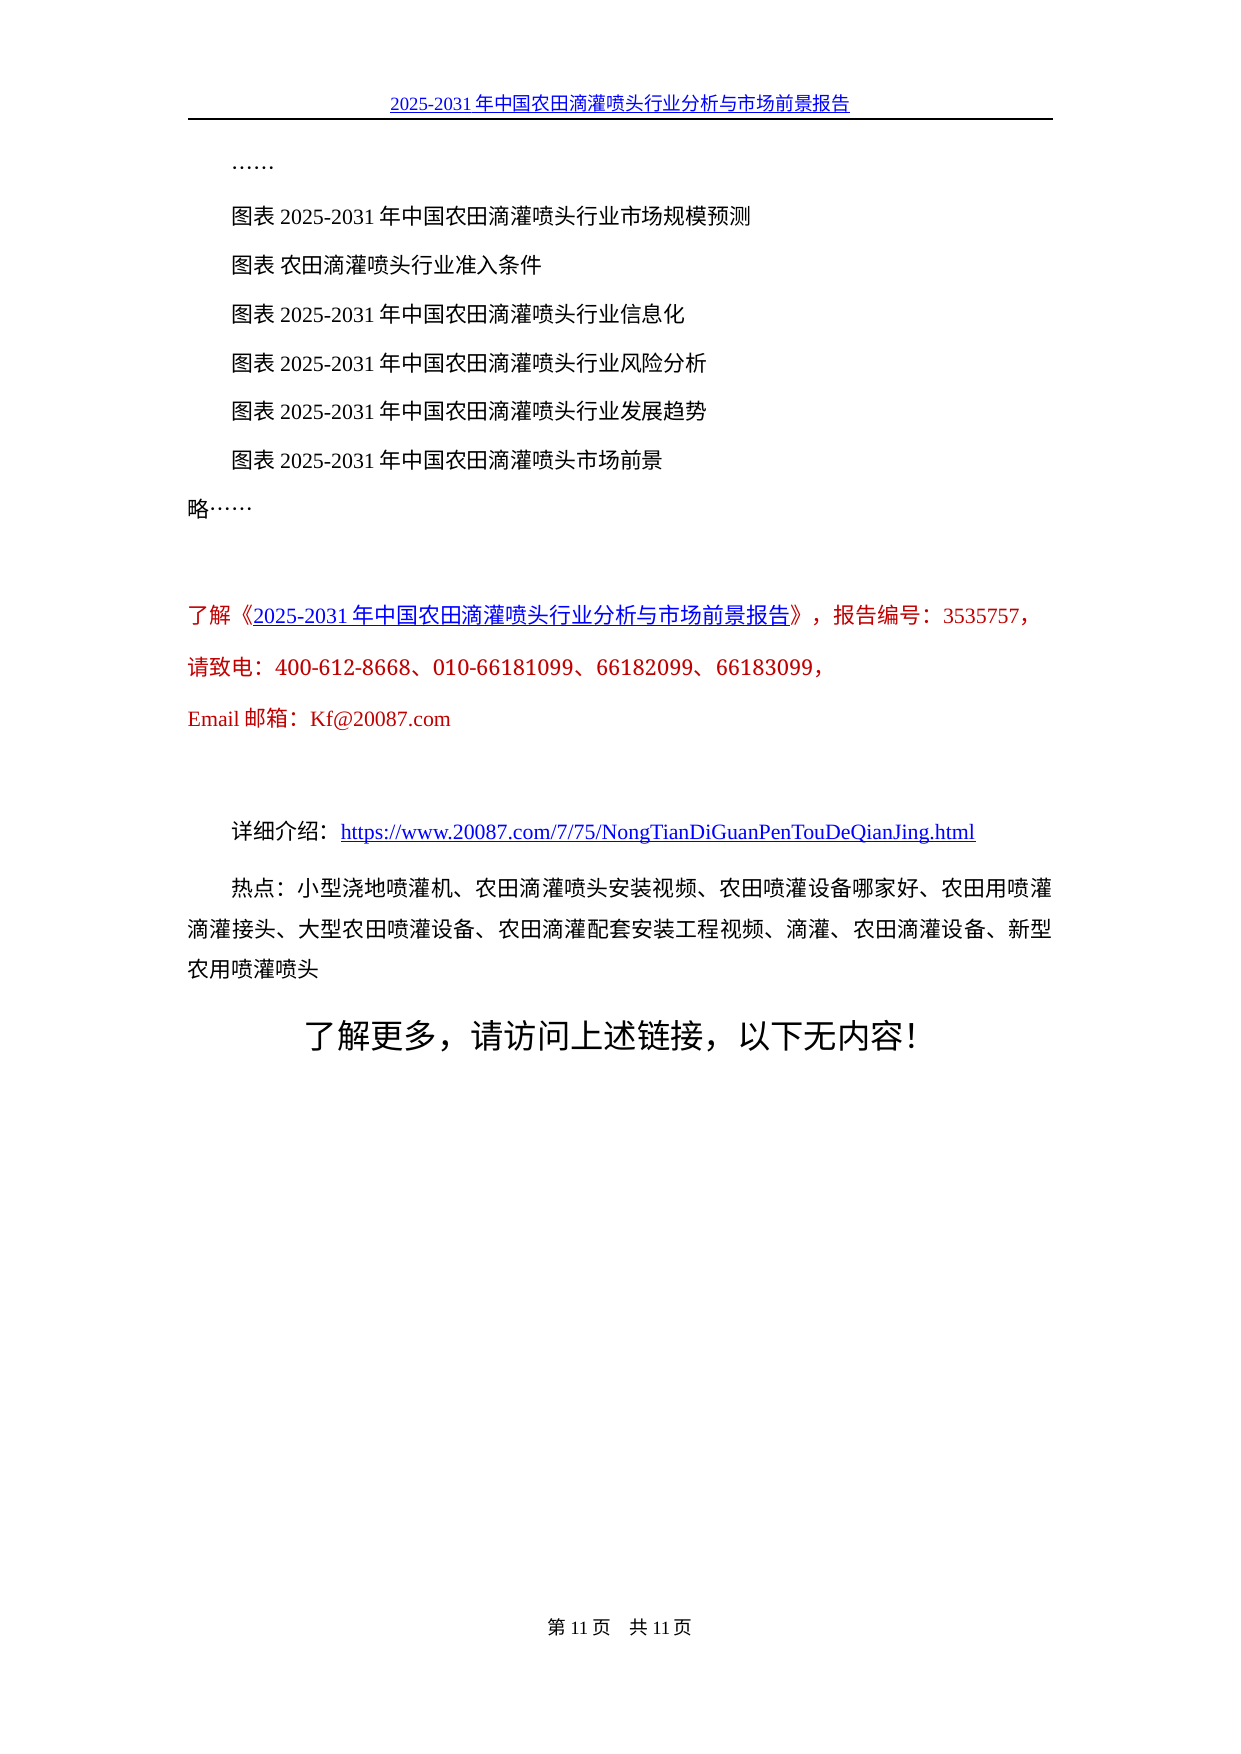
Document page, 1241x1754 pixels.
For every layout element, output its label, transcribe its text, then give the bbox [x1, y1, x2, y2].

text 了解《2025-2031年中国农田滴灌喷头行业分析与市场前景报告》，报告编号：3535757， [187, 598, 1053, 630]
text 详细介绍：https://www.20087.com/7/75/NongTianDiGuanPenTouDeQianJing.html [187, 814, 1053, 846]
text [187, 150, 1053, 524]
text Email邮箱：Kf@20087.com [187, 701, 1053, 733]
text 热点：小型浇地喷灌机、农田滴灌喷头安装视频、农田喷灌设备哪家好、农田用喷灌滴灌接头、大型农田喷灌设备、农田滴灌配套安装工程视频、滴灌、农田滴灌设备、新型农用喷灌喷头 [187, 871, 1053, 984]
text 请致电：400-612-8668、010-66181099、66182099、66183099， [187, 649, 1053, 682]
title 了解更多，请访问上述链接，以下无内容！ [187, 1002, 1053, 1067]
